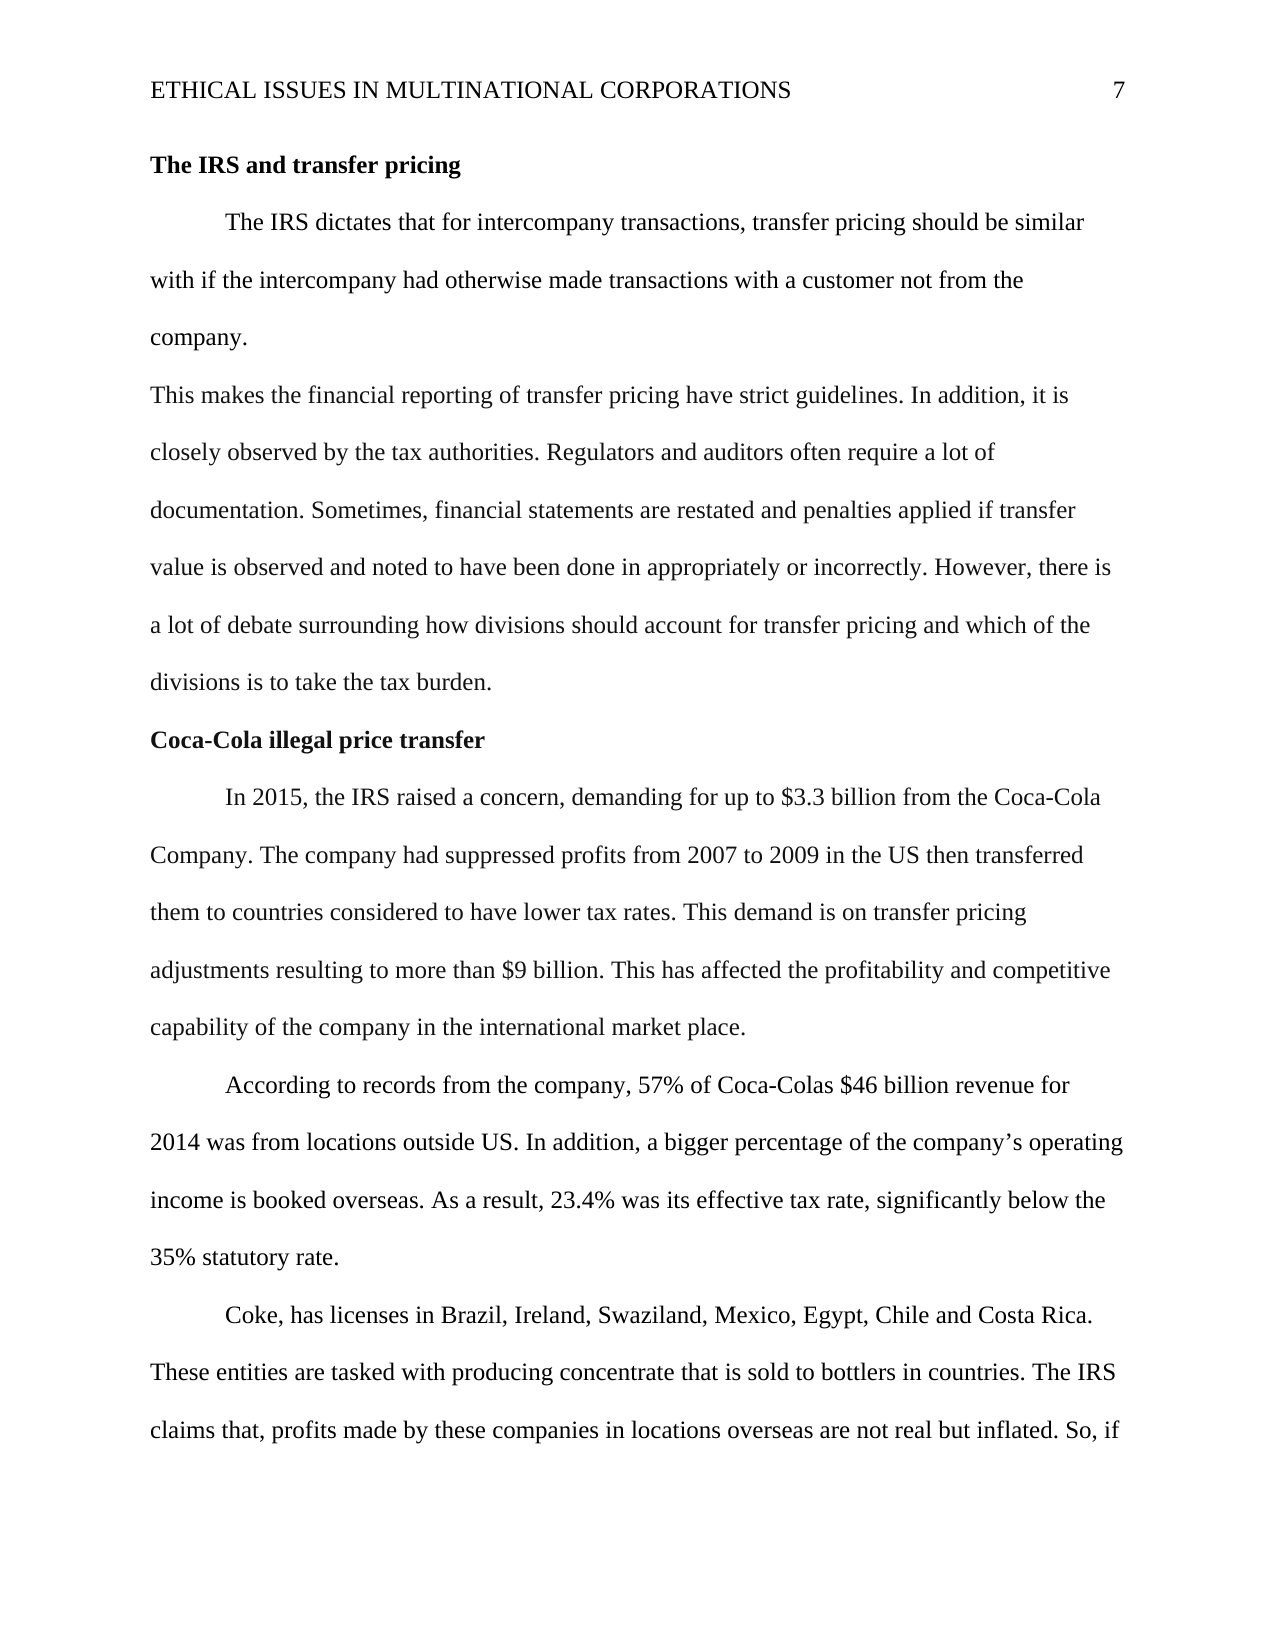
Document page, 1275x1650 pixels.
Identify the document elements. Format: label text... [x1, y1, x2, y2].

text Coca-Cola illegal price transfer [150, 725, 1125, 754]
text In 2015, the IRS raised a concern, demanding for up to $3.3 billion from the Coca-Cola Company. The company had suppressed profits from 2007 to 2009 in the US then transferred them to countries considered to have lower tax rates. This demand is on transfer pricing adjustments resulting to more than $9 billion. This has affected the profitability and competitive capability of the company in the international market place. [150, 782, 1125, 1041]
text The IRS and transfer pricing [150, 150, 1125, 179]
text The IRS dictates that for intercompany transactions, transfer pricing should be similar with if the intercompany had otherwise made transactions with a customer not from the company. [150, 207, 1125, 351]
text According to records from the company, 57% of Coca-Colas $46 billion revenue for 2014 was from locations outside US. In addition, a bigger percentage of the company’s operating income is booked overseas. As a result, 23.4% was its effective tax rate, significantly below the 35% statutory rate. [150, 1070, 1125, 1271]
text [150, 1300, 1125, 1444]
text This makes the financial reporting of transfer pricing have strict guidelines. In addition, it is closely observed by the tax authorities. Regulators and auditors often require a lot of documentation. Sometimes, financial statements are restated and penalties applied if transfer value is observed and noted to have been done in appropriately or incorrectly. However, there is a lot of debate surrounding how divisions should account for transfer pricing and which of the divisions is to take the tax burden. [150, 380, 1125, 696]
